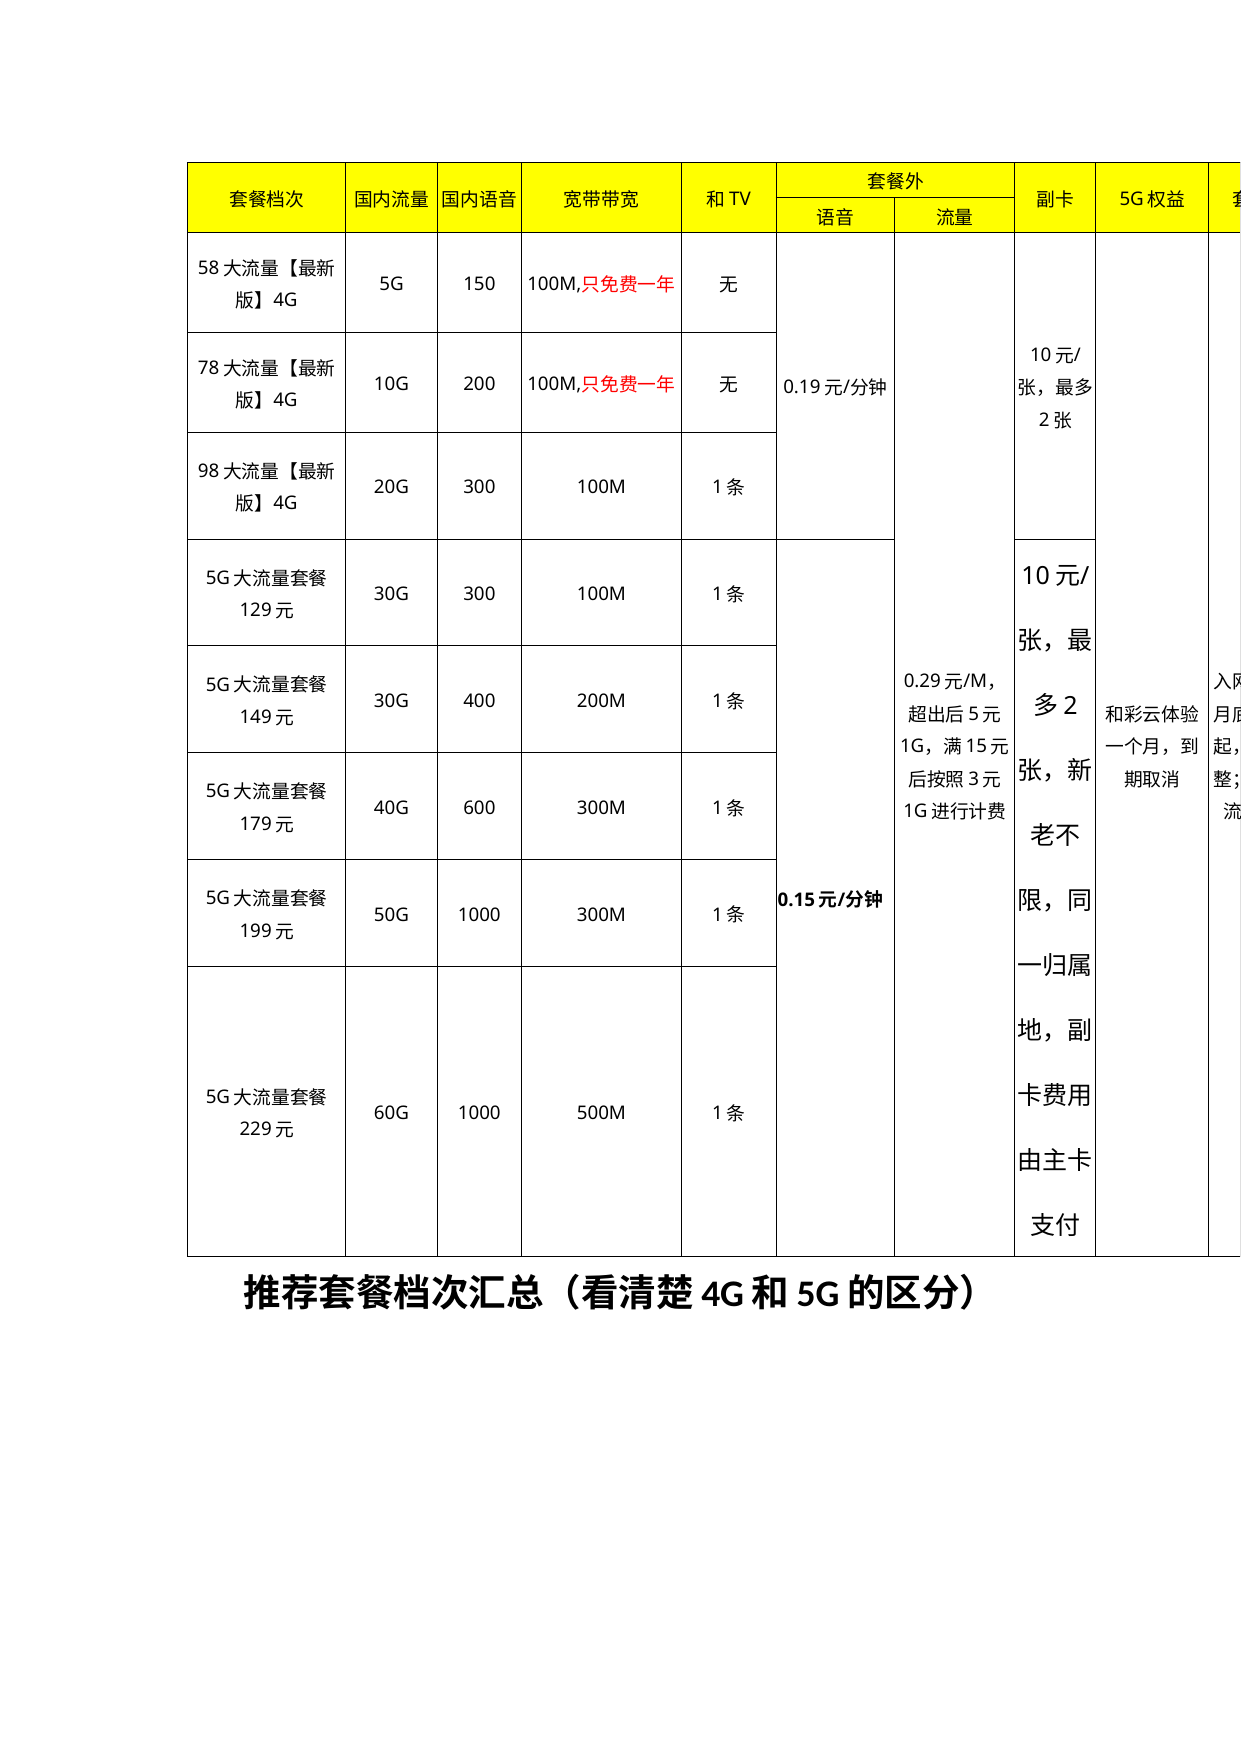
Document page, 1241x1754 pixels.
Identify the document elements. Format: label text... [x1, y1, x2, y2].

table_header 国内流量 [346, 163, 437, 232]
table_cell 100M,只免费一年 [522, 333, 681, 432]
table_header 套餐计费规则 [1209, 163, 1240, 232]
table_cell 200M [522, 646, 681, 752]
text 推荐套餐档次汇总（看清楚4G和5G的区分） [187, 1257, 1053, 1322]
table_header 5G权益 [1096, 163, 1208, 232]
table_cell 30G [346, 540, 437, 645]
table_cell 200 [438, 333, 521, 432]
table_cell 300 [438, 540, 521, 645]
table_cell 500M [522, 967, 681, 1256]
table_cell 0.19元/分钟 [777, 233, 894, 538]
table_cell 98大流量【最新版】4G [188, 433, 345, 538]
table_cell 20G [346, 433, 437, 538]
table_header 国内语音 [438, 163, 521, 232]
table_cell 1000 [438, 860, 521, 966]
table_header 副卡 [1015, 163, 1095, 232]
table_header 套餐外 [777, 163, 1014, 197]
table_cell 78大流量【最新版】4G [188, 333, 345, 432]
table_cell 30G [346, 646, 437, 752]
table_cell 100M [522, 540, 681, 645]
table_cell 1条 [682, 860, 776, 966]
table_cell 50G [346, 860, 437, 966]
table_cell 40G [346, 753, 437, 859]
table_cell 5G大流量套餐179元 [188, 753, 345, 859]
table_header 套餐档次 [188, 163, 345, 232]
table_cell 语音 [777, 198, 894, 232]
table_cell 300M [522, 753, 681, 859]
table_cell 100M,只免费一年 [522, 233, 681, 332]
table_cell 0.29元/M，超出后5元1G，满15元后按照3元1G进行计费 [895, 233, 1014, 1256]
table_cell 5G大流量套餐129元 [188, 540, 345, 645]
table_cell 1条 [682, 646, 776, 752]
table_cell 300M [522, 860, 681, 966]
table_cell 5G [346, 233, 437, 332]
table_cell 5G大流量套餐229元 [188, 967, 345, 1256]
table_cell 无 [682, 233, 776, 332]
table_cell 10元/张，最多2张，新老不限，同一归属地，副卡费用由主卡支付 [1015, 540, 1095, 1256]
table_cell 和彩云体验一个月，到期取消 [1096, 233, 1208, 1256]
table_header 宽带带宽 [522, 163, 681, 232]
table_cell 5G大流量套餐199元 [188, 860, 345, 966]
table_cell 1000 [438, 967, 521, 1256]
table_cell 1条 [682, 967, 776, 1256]
table_cell 1条 [682, 753, 776, 859]
table_cell 无 [682, 333, 776, 432]
table_cell 5G大流量套餐149元 [188, 646, 345, 752]
table_cell 0.15元/分钟 [777, 540, 894, 1256]
table_cell 1条 [682, 433, 776, 538]
table_cell 300 [438, 433, 521, 538]
table_cell 流量 [895, 198, 1014, 232]
table_cell 10元/张，最多2张 [1015, 233, 1095, 538]
table_cell 60G [346, 967, 437, 1256]
table_cell 100M [522, 433, 681, 538]
table_cell 58大流量【最新版】4G [188, 233, 345, 332]
table_cell 150 [438, 233, 521, 332]
table_cell 1条 [682, 540, 776, 645]
table_cell 10G [346, 333, 437, 432]
table_cell 600 [438, 753, 521, 859]
table_cell 入网首月按天收，月底不取整；次月起，按天收月底取整；语音按天送，流量全额赠送。 [1209, 233, 1240, 1256]
table_cell 400 [438, 646, 521, 752]
table_header 和TV [682, 163, 776, 232]
